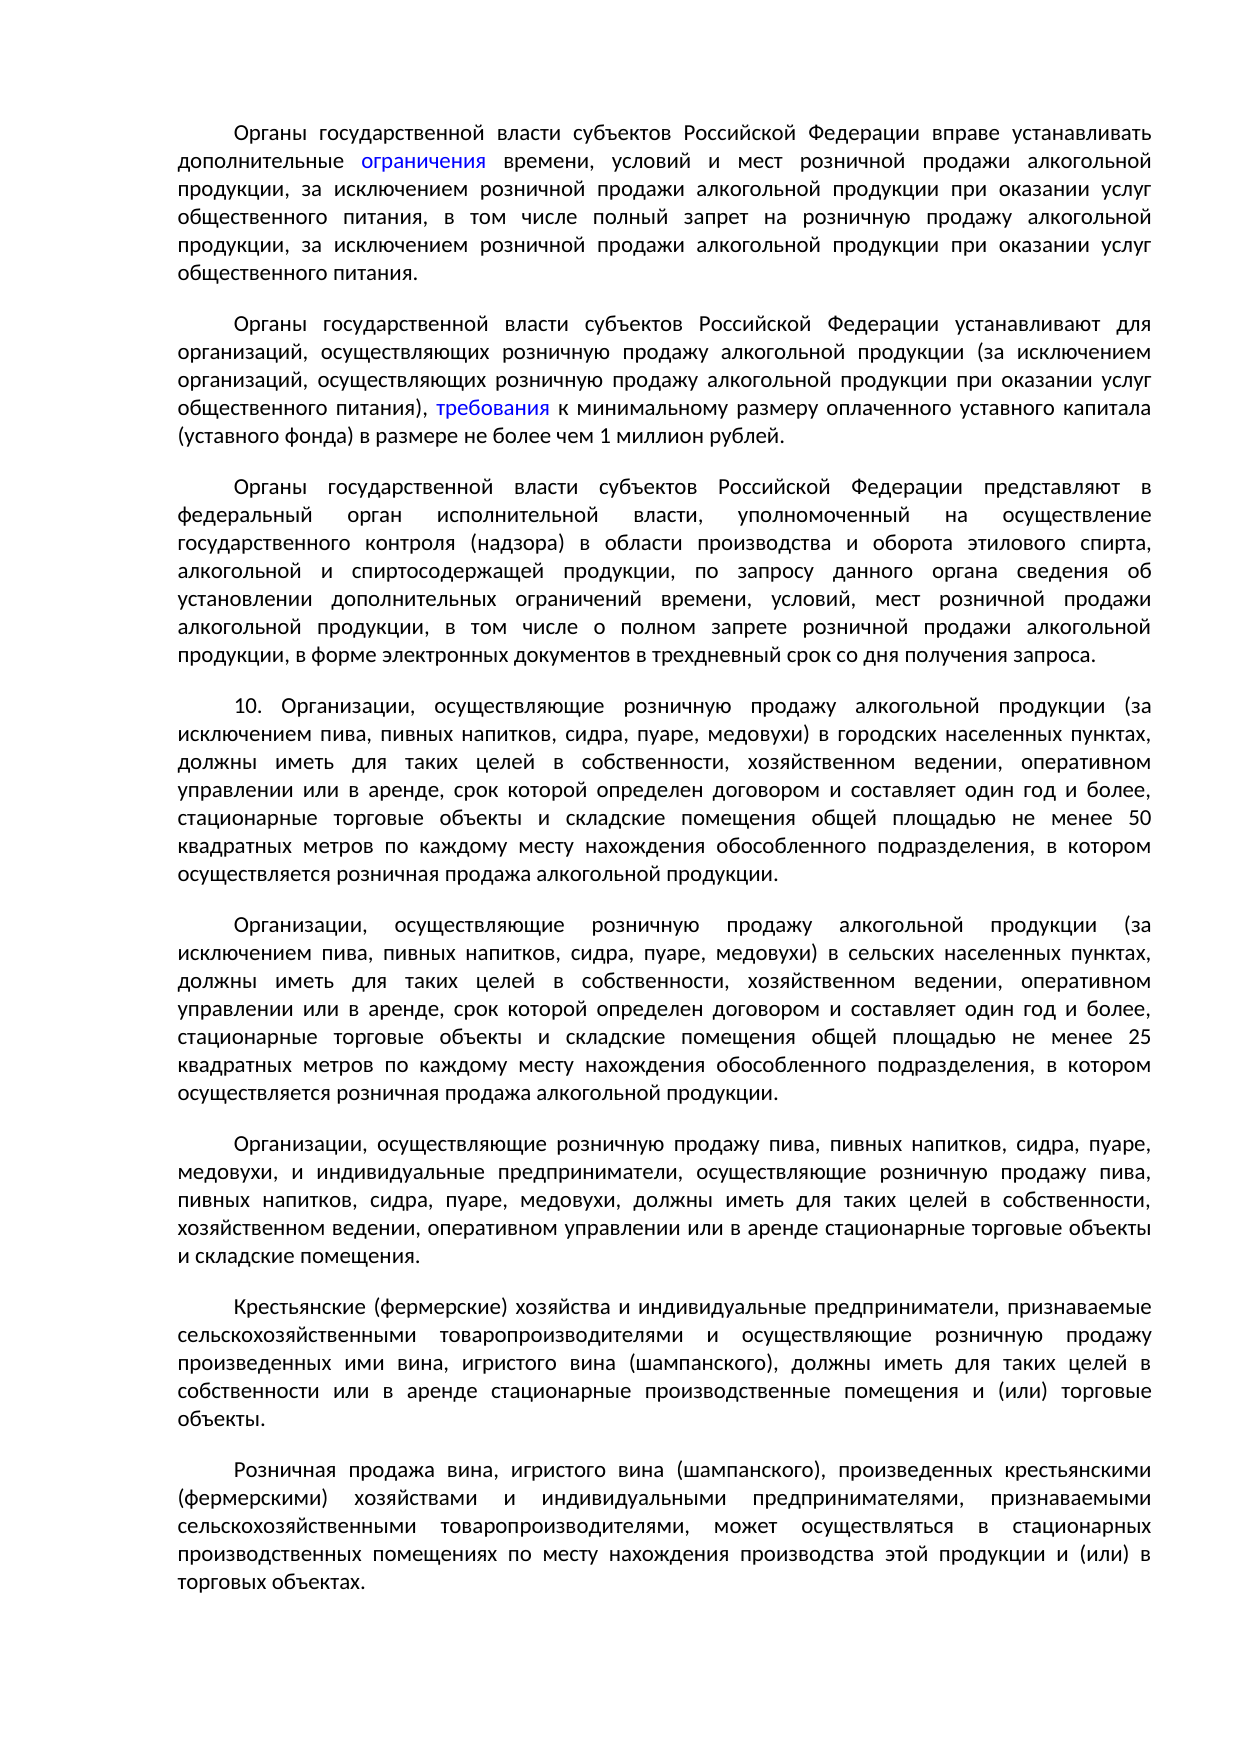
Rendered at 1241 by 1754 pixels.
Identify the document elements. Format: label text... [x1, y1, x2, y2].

text Крестьянские (фермерские) хозяйства и индивидуальные предприниматели, признаваемые сельскохозяйственными товаропроизводителями и осуществляющие розничную продажу произведенных ими вина, игристого вина (шампанского), должны иметь для таких целей в собственности или в аренде стационарные производственные помещения и (или) торговые объекты. [177, 1292, 1152, 1432]
text Органы государственной власти субъектов Российской Федерации представляют в федеральный орган исполнительной власти, уполномоченный на осуществление государственного контроля (надзора) в области производства и оборота этилового спирта, алкогольной и спиртосодержащей продукции, по запросу данного органа сведения об установлении дополнительных ограничений времени, условий, мест розничной продажи алкогольной продукции, в том числе о полном запрете розничной продажи алкогольной продукции, в форме электронных документов в трехдневный срок со дня получения запроса. [177, 472, 1152, 668]
text Органы государственной власти субъектов Российской Федерации устанавливают для организаций, осуществляющих розничную продажу алкогольной продукции (за исключением организаций, осуществляющих розничную продажу алкогольной продукции при оказании услуг общественного питания), требования к минимальному размеру оплаченного уставного капитала (уставного фонда) в размере не более чем 1 миллион рублей. [177, 309, 1152, 449]
text Организации, осуществляющие розничную продажу алкогольной продукции (за исключением пива, пивных напитков, сидра, пуаре, медовухи) в сельских населенных пунктах, должны иметь для таких целей в собственности, хозяйственном ведении, оперативном управлении или в аренде, срок которой определен договором и составляет один год и более, стационарные торговые объекты и складские помещения общей площадью не менее 25 квадратных метров по каждому месту нахождения обособленного подразделения, в котором осуществляется розничная продажа алкогольной продукции. [177, 910, 1152, 1106]
text Органы государственной власти субъектов Российской Федерации вправе устанавливать дополнительные ограничения времени, условий и мест розничной продажи алкогольной продукции, за исключением розничной продажи алкогольной продукции при оказании услуг общественного питания, в том числе полный запрет на розничную продажу алкогольной продукции, за исключением розничной продажи алкогольной продукции при оказании услуг общественного питания. [177, 118, 1152, 286]
text Организации, осуществляющие розничную продажу пива, пивных напитков, сидра, пуаре, медовухи, и индивидуальные предприниматели, осуществляющие розничную продажу пива, пивных напитков, сидра, пуаре, медовухи, должны иметь для таких целей в собственности, хозяйственном ведении, оперативном управлении или в аренде стационарные торговые объекты и складские помещения. [177, 1129, 1152, 1269]
text Розничная продажа вина, игристого вина (шампанского), произведенных крестьянскими (фермерскими) хозяйствами и индивидуальными предпринимателями, признаваемыми сельскохозяйственными товаропроизводителями, может осуществляться в стационарных производственных помещениях по месту нахождения производства этой продукции и (или) в торговых объектах. [177, 1455, 1152, 1596]
text 10. Организации, осуществляющие розничную продажу алкогольной продукции (за исключением пива, пивных напитков, сидра, пуаре, медовухи) в городских населенных пунктах, должны иметь для таких целей в собственности, хозяйственном ведении, оперативном управлении или в аренде, срок которой определен договором и составляет один год и более, стационарные торговые объекты и складские помещения общей площадью не менее 50 квадратных метров по каждому месту нахождения обособленного подразделения, в котором осуществляется розничная продажа алкогольной продукции. [177, 691, 1152, 887]
